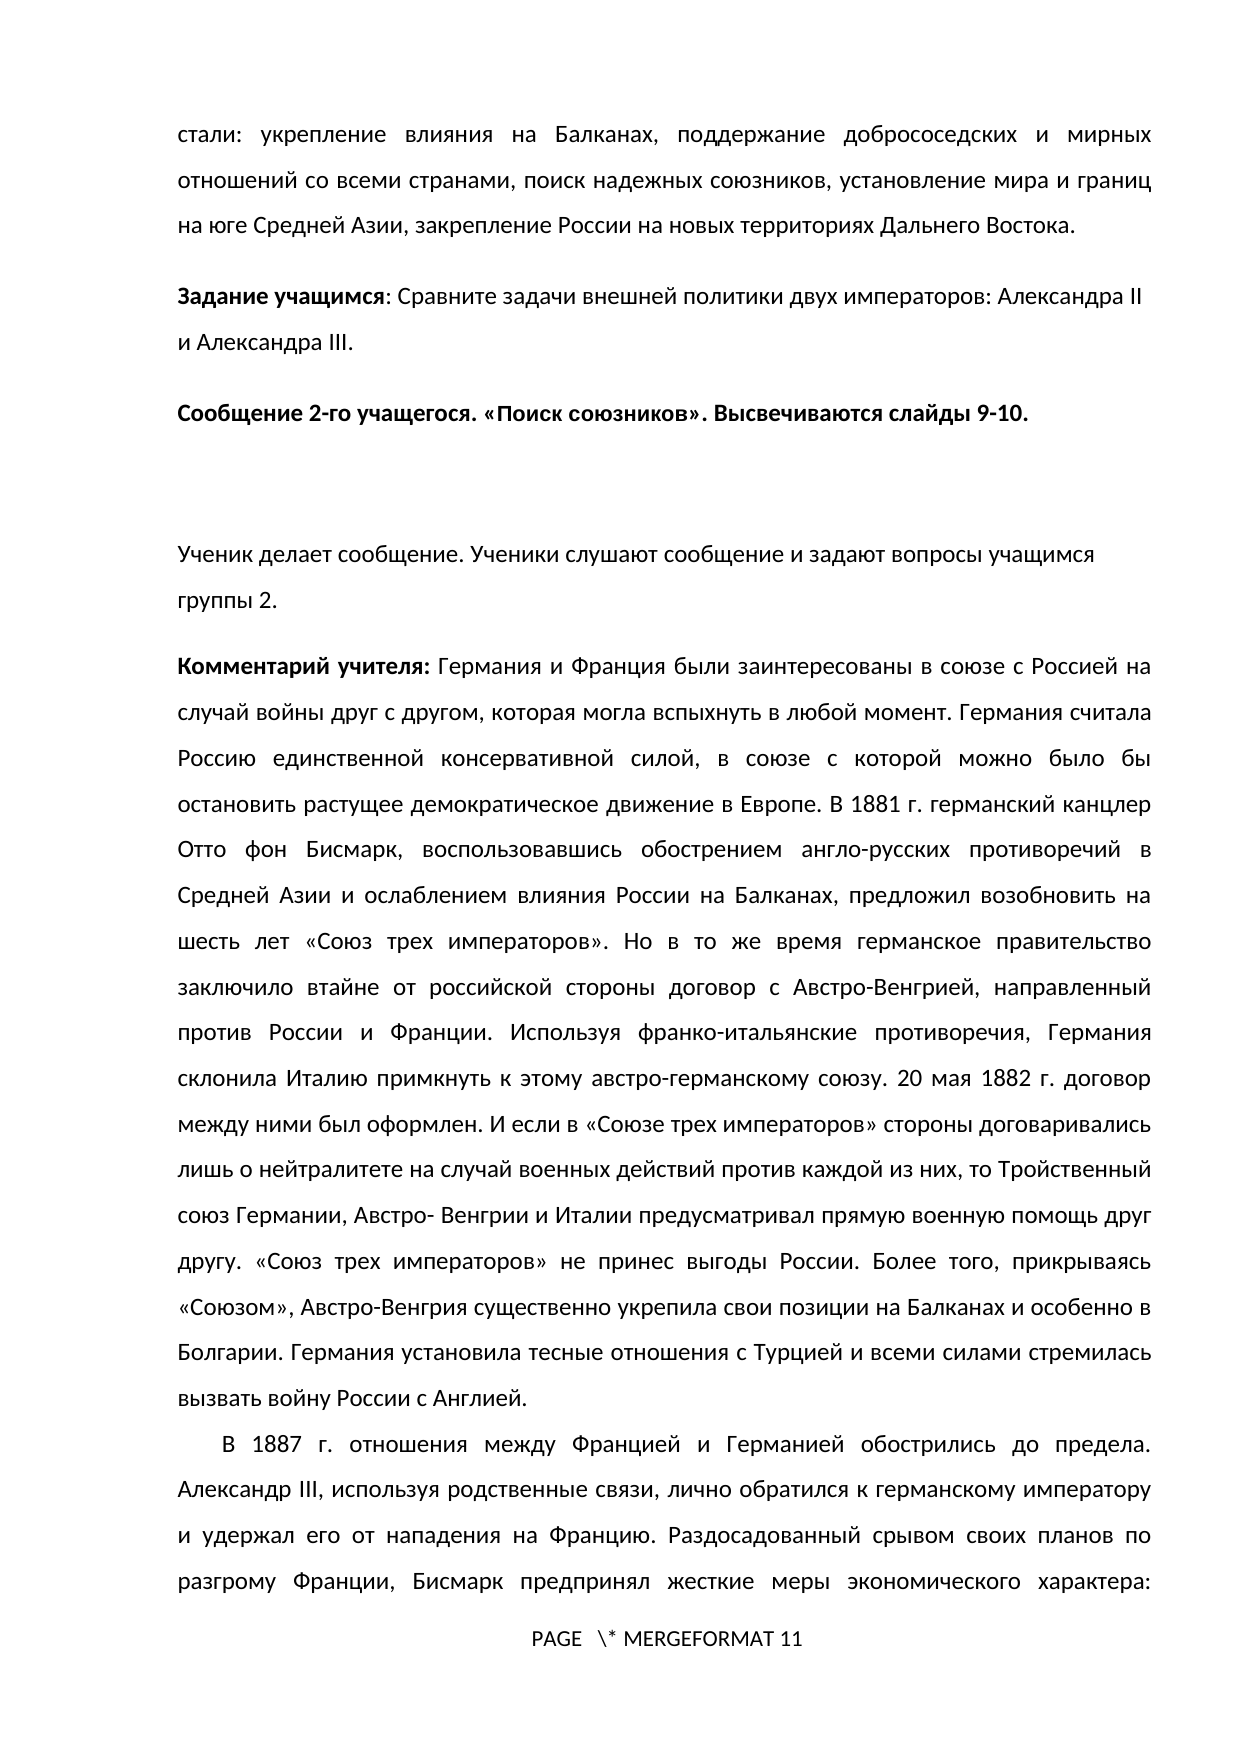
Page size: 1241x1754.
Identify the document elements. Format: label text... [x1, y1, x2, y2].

text Комментарий учителя: Германия и Франция были заинтересованы в союзе с Россией на случай войны друг с другом, которая могла вспыхнуть в любой момент. Германия считала Россию единственной консервативной силой, в союзе с которой можно было бы остановить растущее демократическое движение в Европе. В 1881 г. германский канцлер Отто фон Бисмарк, воспользовавшись обострением англо-русских противоречий в Средней Азии и ослаблением влияния России на Балканах, предложил возобновить на шесть лет «Союз трех императоров». Но в то же время германское правительство заключило втайне от российской стороны договор с Австро-Венгрией, направленный против России и Франции. Используя франко-итальянские противоречия, Германия склонила Италию примкнуть к этому австро-германскому союзу. 20 мая 1882 г. договор между ними был оформлен. И если в «Союзе трех императоров» стороны договаривались лишь о нейтралитете на случай военных действий против каждой из них, то Тройственный союз Германии, Австро- Венгрии и Италии предусматривал прямую военную помощь друг другу. «Союз трех императоров» не принес выгоды России. Более того, прикрываясь «Союзом», Австро-Венгрия существенно укрепила свои позиции на Балканах и особенно в Болгарии. Германия установила тесные отношения с Турцией и всеми силами стремилась вызвать войну России с Англией. [177, 651, 1152, 1413]
text Ученик делает сообщение. Ученики слушают сообщение и задают вопросы учащимся группы 2. [177, 538, 1152, 614]
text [177, 1428, 1152, 1596]
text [177, 118, 1152, 240]
text Сообщение 2-го учащегося. «Поиск союзников». Высвечиваются слайды 9-10. [177, 397, 1152, 427]
text Задание учащимся: Сравните задачи внешней политики двух императоров: Александра II и Александра III. [177, 280, 1152, 357]
